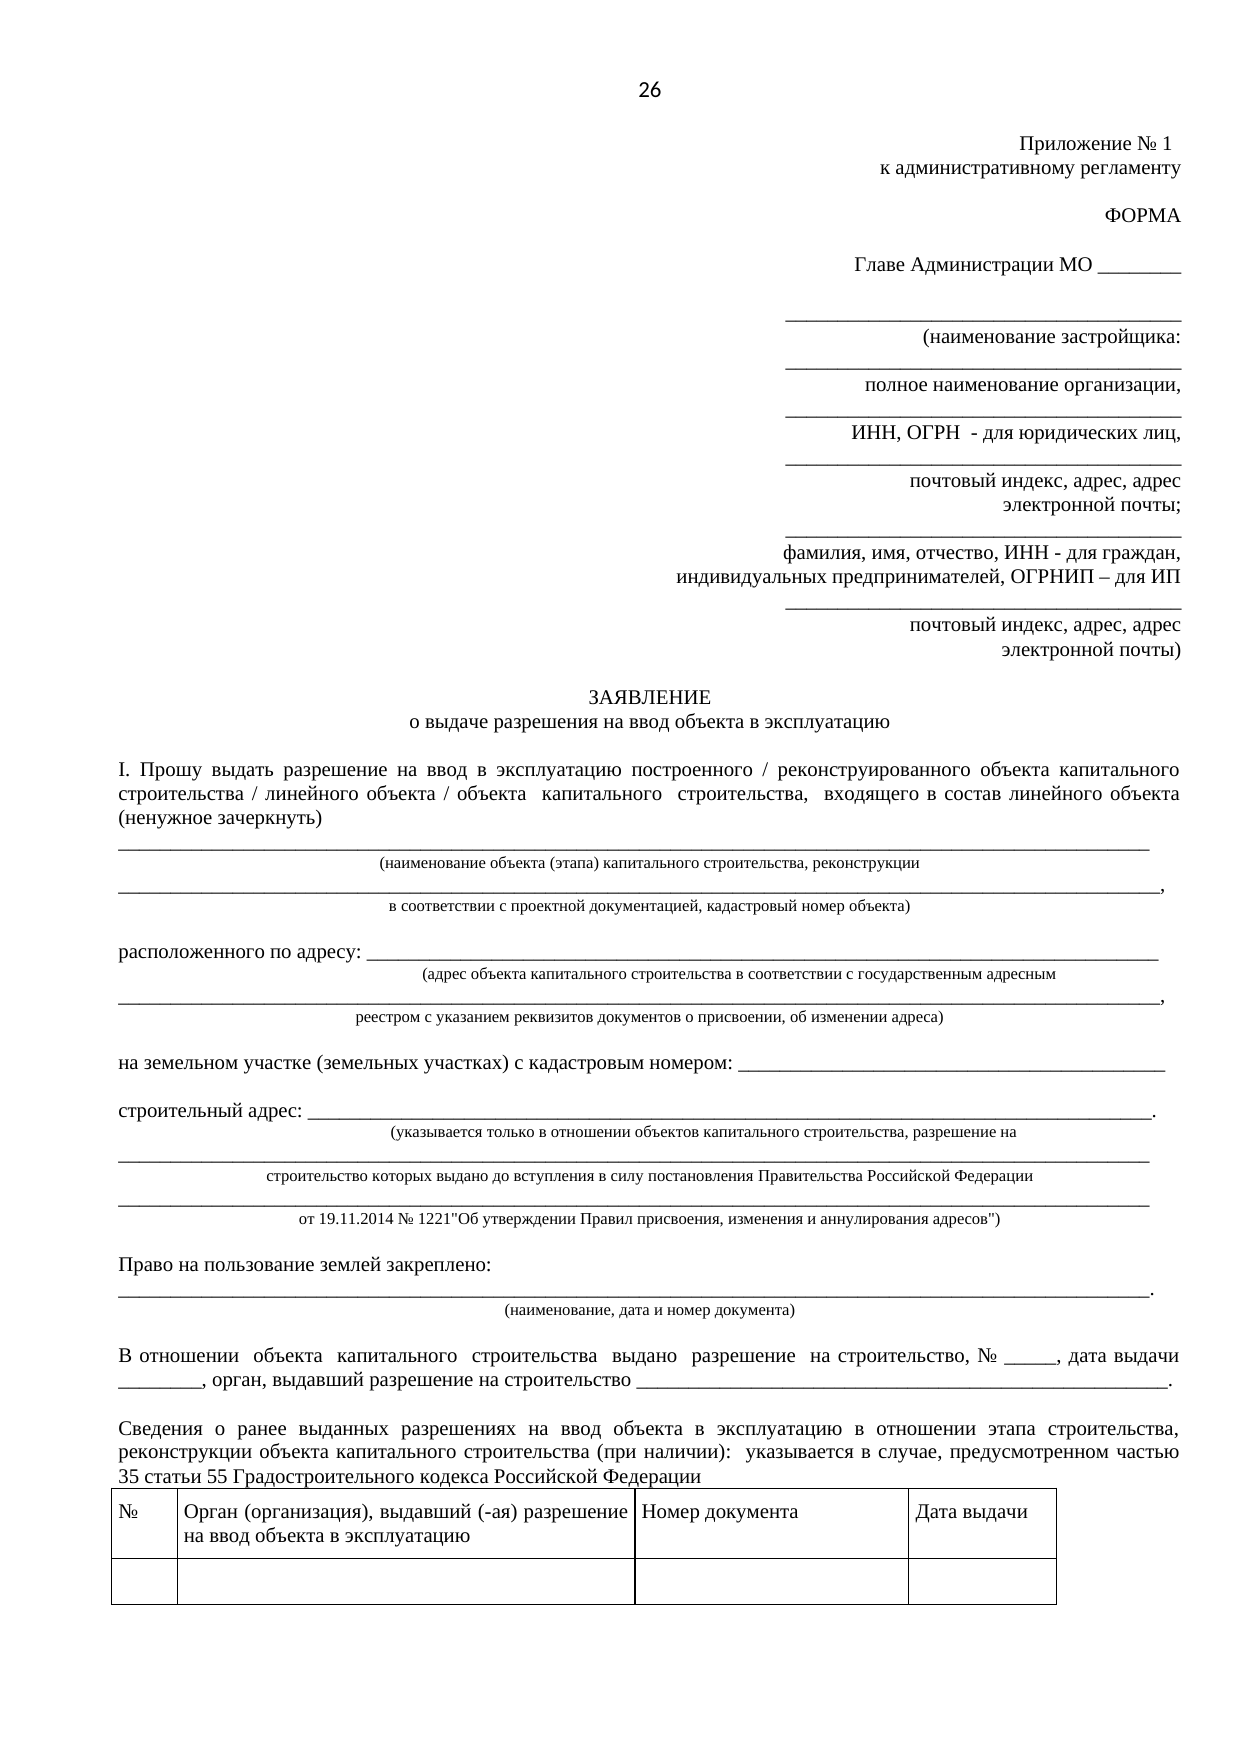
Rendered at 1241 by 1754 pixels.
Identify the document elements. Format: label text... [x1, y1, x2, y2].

text (наименование застройщика: [118, 324, 1181, 348]
text (указывается только в отношении объектов капитального строительства, разрешение на [118, 1122, 1181, 1141]
table_cell [636, 1559, 908, 1604]
text ______________________________________ [118, 299, 1181, 324]
text Приложение № 1 [118, 131, 1181, 155]
text Право на пользование землей закреплено: [118, 1252, 1181, 1276]
text строительство которых выдано до вступления в силу постановления Правительства Российской Федерации [118, 1165, 1181, 1184]
table_header Дата выдачи [909, 1489, 1056, 1558]
text индивидуальных предпринимателей, ОГРНИП – для ИП [118, 564, 1181, 588]
text ______________________________________ [118, 396, 1181, 420]
text фамилия, имя, отчество, ИНН - для граждан, [118, 540, 1181, 564]
text ___________________________________________________________________________________________________ [118, 1141, 1181, 1165]
table_header Орган (организация), выдавший (-ая) разрешение на ввод объекта в эксплуатацию [178, 1489, 634, 1558]
text Главе Администрации МО ________ [118, 251, 1181, 276]
text о выдаче разрешения на ввод объекта в эксплуатацию [118, 709, 1181, 733]
table_cell [112, 1559, 177, 1604]
text ______________________________________ [118, 348, 1181, 372]
text ____________________________________________________________________________________________________, [118, 872, 1181, 896]
text (наименование объекта (этапа) капитального строительства, реконструкции [118, 853, 1181, 872]
text ____________________________________________________________________________________________________, [118, 983, 1181, 1007]
text ______________________________________ [118, 516, 1181, 540]
table_cell [909, 1559, 1056, 1604]
text I. Прошу выдать разрешение на ввод в эксплуатацию построенного / реконструированного объекта капитального строительства / линейного объекта / объекта капитального строительства, входящего в состав линейного объекта (ненужное зачеркнуть) [118, 757, 1181, 829]
text электронной почты; [118, 492, 1181, 516]
text ___________________________________________________________________________________________________. [118, 1276, 1181, 1300]
text Сведения о ранее выданных разрешениях на ввод объекта в эксплуатацию в отношении этапа строительства, реконструкции объекта капитального строительства (при наличии): указывается в случае, предусмотренном частью 35 статьи 55 Градостроительного кодекса Российской Федерации [118, 1415, 1181, 1488]
table_cell [178, 1559, 634, 1604]
text на земельном участке (земельных участках) с кадастровым номером: _________________________________________ [118, 1050, 1181, 1074]
text электронной почты) [118, 636, 1181, 661]
text почтовый индекс, адрес, адрес [118, 468, 1181, 492]
text ______________________________________ [118, 444, 1181, 468]
text почтовый индекс, адрес, адрес [118, 612, 1181, 636]
text ___________________________________________________________________________________________________ [118, 829, 1181, 853]
text (наименование, дата и номер документа) [118, 1300, 1181, 1319]
text строительный адрес: _________________________________________________________________________________. [118, 1098, 1181, 1122]
text полное наименование организации, [118, 372, 1181, 396]
text (адрес объекта капитального строительства в соответствии с государственным адресным [118, 963, 1181, 983]
table_header Номер документа [636, 1489, 908, 1558]
text ИНН, ОГРН - для юридических лиц, [118, 420, 1181, 444]
text ФОРМА [118, 203, 1181, 227]
text реестром с указанием реквизитов документов о присвоении, об изменении адреса) [118, 1007, 1181, 1026]
text от 19.11.2014 № 1221"Об утверждении Правил присвоения, изменения и аннулирования адресов") [118, 1209, 1181, 1228]
text В отношении объекта капитального строительства выдано разрешение на строительство, № _____, дата выдачи ________, орган, выдавший разрешение на строительство ___________________________________________________. [118, 1343, 1181, 1391]
text ЗАЯВЛЕНИЕ [118, 684, 1181, 709]
text к административному регламенту [118, 155, 1181, 179]
text ______________________________________ [118, 588, 1181, 612]
table_header № [112, 1489, 177, 1558]
text расположенного по адресу: ____________________________________________________________________________ [118, 939, 1181, 963]
text ___________________________________________________________________________________________________ [118, 1184, 1181, 1209]
text в соответствии с проектной документацией, кадастровый номер объекта) [118, 896, 1181, 915]
